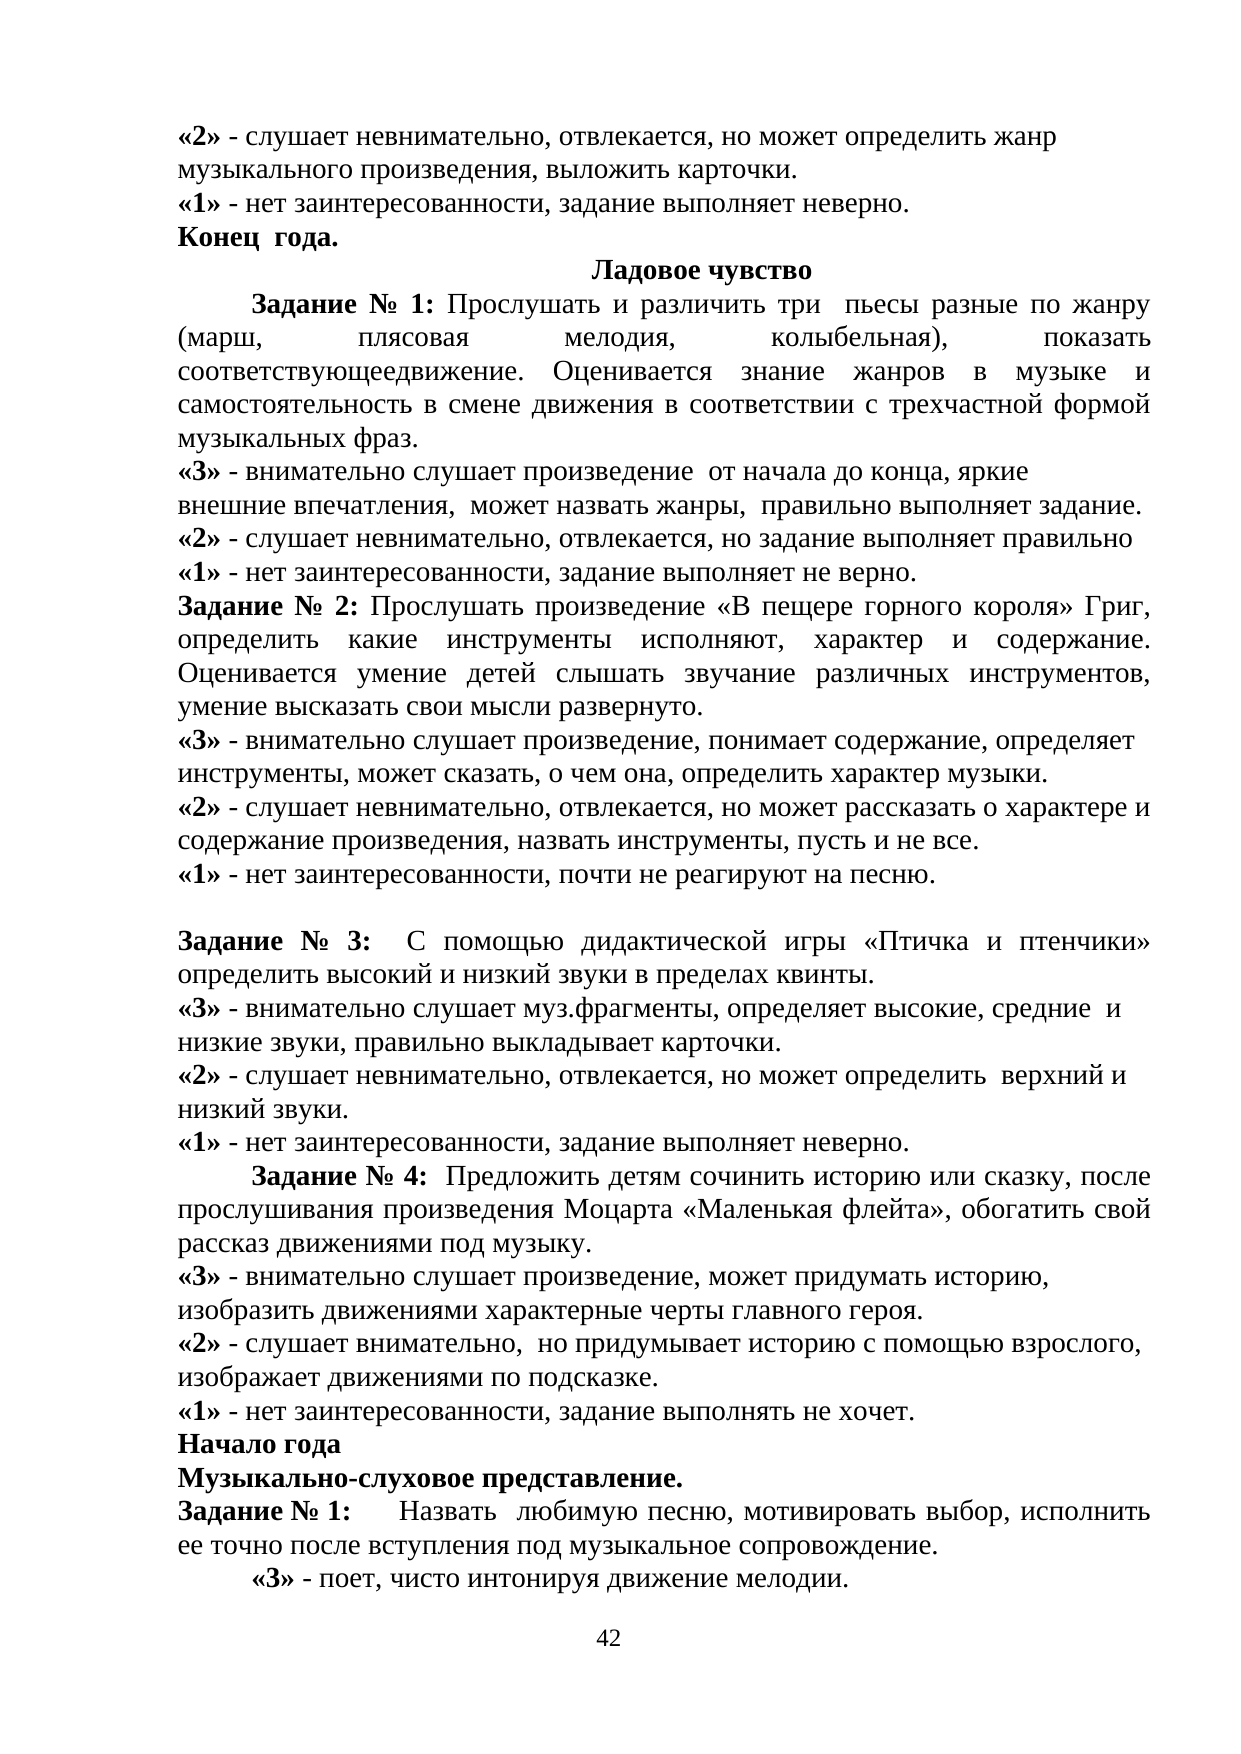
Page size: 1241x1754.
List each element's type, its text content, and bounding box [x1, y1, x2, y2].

text Задание № 2: Прослушать произведение «В пещере горного короля» Григ, определить какие инструменты исполняют, характер и содержание. Оценивается умение детей слышать звучание различных инструментов, умение высказать свои мысли развернуто. [177, 588, 1152, 722]
text «3» - внимательно слушает произведение, понимает содержание, определяет инструменты, может сказать, о чем она, определить характер музыки. [177, 722, 1152, 789]
text «1» - нет заинтересованности, задание выполняет неверно. [177, 1124, 1152, 1158]
text Задание № 3: С помощью дидактической игры «Птичка и птенчики» определить высокий и низкий звуки в пределах квинты. [177, 923, 1152, 990]
text «2» - слушает внимательно, но придумывает историю с помощью взрослого, изображает движениями по подсказке. [177, 1326, 1152, 1393]
text Задание № 1: Прослушать и различить три пьесы разные по жанру (марш, плясовая мелодия, колыбельная), показать соответствующеедвижение. Оценивается знание жанров в музыке и самостоятельность в смене движения в соответствии с трехчастной формой музыкальных фраз. [177, 286, 1152, 453]
text «3» - поет, чисто интонируя движение мелодии. [177, 1560, 1152, 1594]
text «3» - внимательно слушает муз.фрагменты, определяет высокие, средние и низкие звуки, правильно выкладывает карточки. [177, 990, 1152, 1057]
text «1» - нет заинтересованности, почти не реагируют на песню. [177, 856, 1152, 889]
text «2» - слушает невнимательно, отвлекается, но может рассказать о характере и содержание произведения, назвать инструменты, пусть и не все. [177, 789, 1152, 856]
text «3» - внимательно слушает произведение от начала до конца, яркие [177, 453, 1152, 487]
text Задание № 1: Назвать любимую песню, мотивировать выбор, исполнить ее точно после вступления под музыкальное сопровождение. [177, 1493, 1152, 1560]
text Начало года [177, 1426, 1152, 1460]
text «1» - нет заинтересованности, задание выполняет неверно. [177, 185, 1152, 219]
text «3» - внимательно слушает произведение, может придумать историю, изобразить движениями характерные черты главного героя. [177, 1258, 1152, 1326]
text «1» - нет заинтересованности, задание выполнять не хочет. [177, 1393, 1152, 1426]
text Конец года. [177, 219, 1152, 252]
text Ладовое чувство [177, 252, 1152, 286]
text «2» - слушает невнимательно, отвлекается, но задание выполняет правильно [177, 521, 1152, 554]
text Музыкально-слуховое представление. [177, 1460, 1152, 1493]
text «2» - слушает невнимательно, отвлекается, но может определить жанр музыкального произведения, выложить карточки. [177, 118, 1152, 185]
text внешние впечатления, может назвать жанры, правильно выполняет задание. [177, 487, 1152, 521]
text «2» - слушает невнимательно, отвлекается, но может определить верхний и низкий звуки. [177, 1057, 1152, 1124]
text Задание № 4: Предложить детям сочинить историю или сказку, после прослушивания произведения Моцарта «Маленькая флейта», обогатить свой рассказ движениями под музыку. [177, 1158, 1152, 1258]
text «1» - нет заинтересованности, задание выполняет не верно. [177, 554, 1152, 588]
